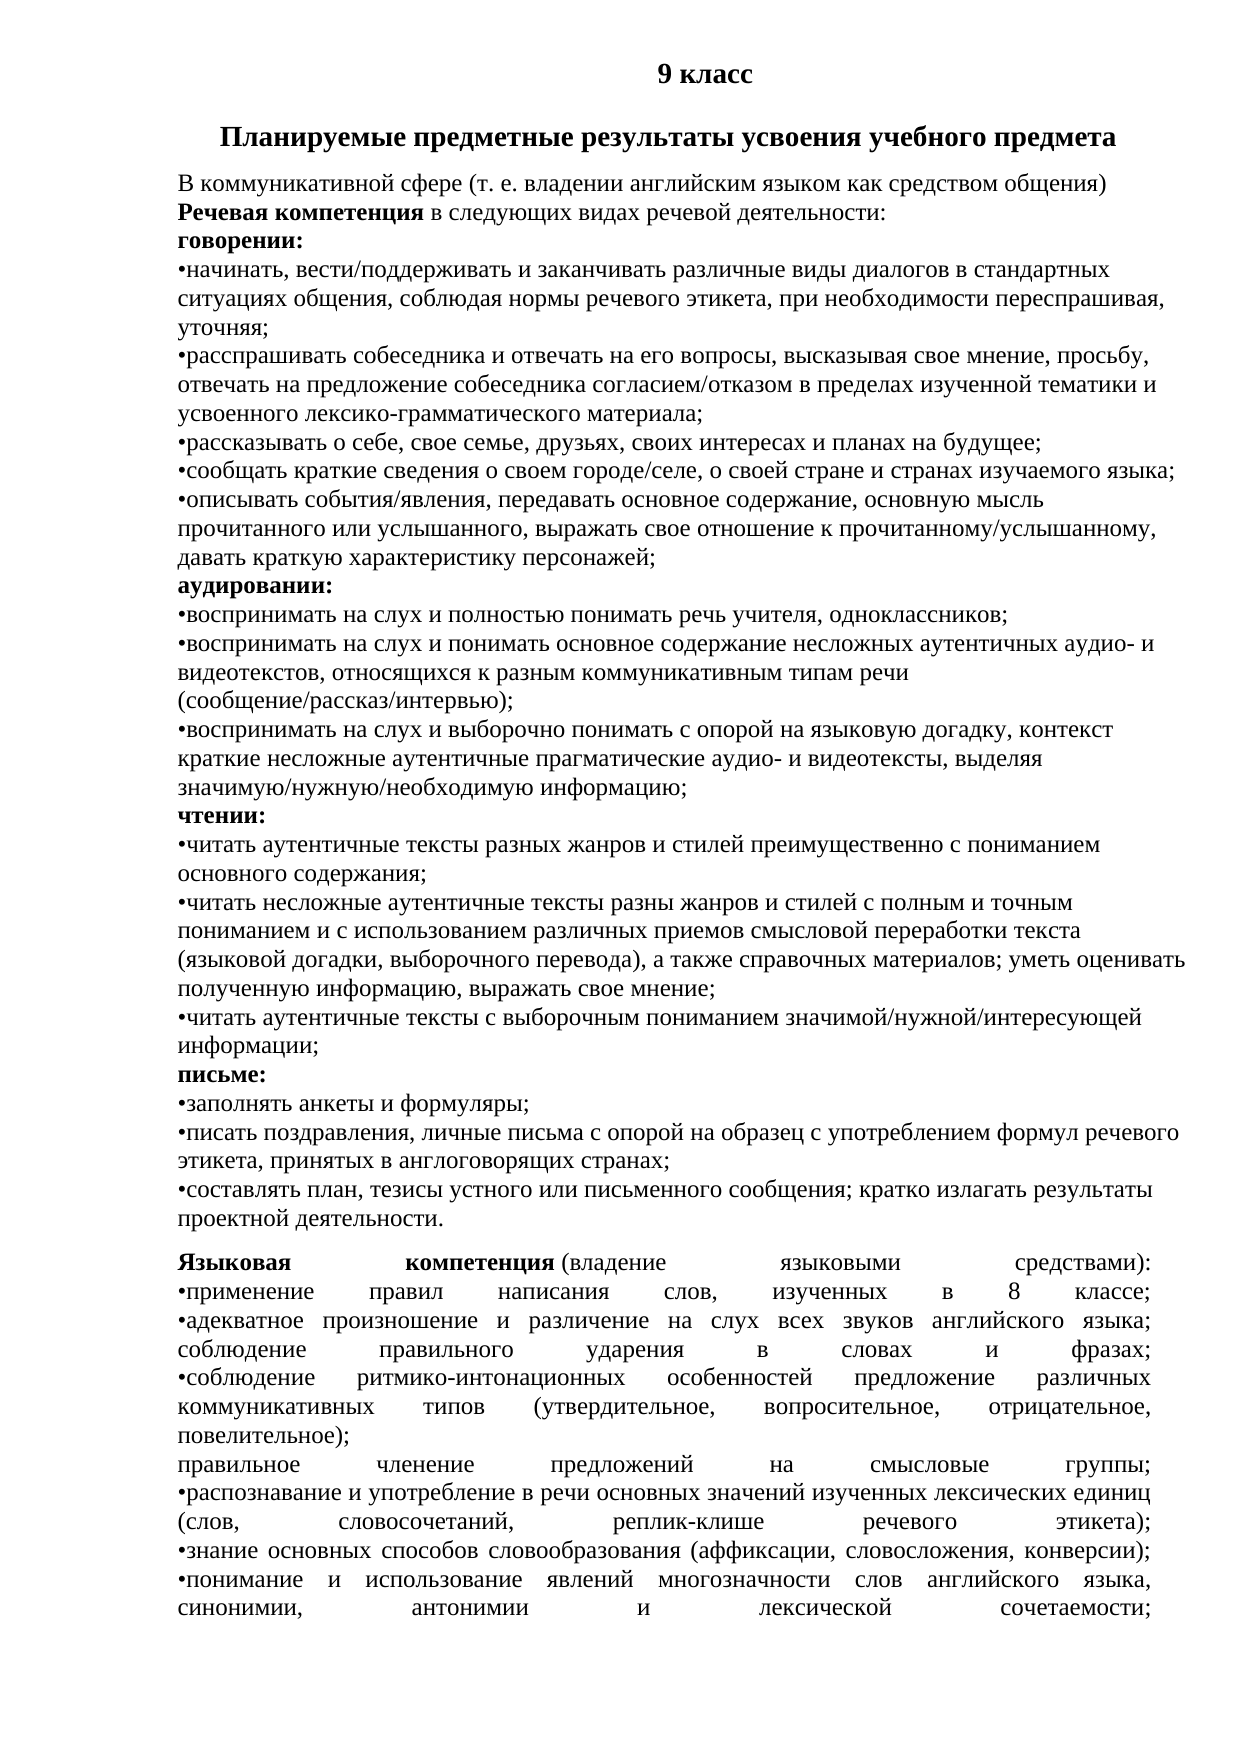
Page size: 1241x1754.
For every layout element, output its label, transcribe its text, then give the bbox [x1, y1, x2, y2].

subtitle Все 88889 класс [177, 56, 1152, 90]
text В коммуникативной сфере (т. е. владении английским языком как средством общения) Речевая компетенция в следующих видах речевой деятельности: говорении: •начинать, вести/поддерживать и заканчивать различные виды диалогов в стандартных ситуациях общения, соблюдая нормы речевого этикета, при необходимости переспрашивая, уточняя; •расспрашивать собеседника и отвечать на его вопросы, высказывая свое мнение, просьбу, отвечать на предложение собеседника согласием/отказом в пределах изученной тематики и усвоенного лексико-грамматического материала; •рассказывать о себе, свое семье, друзьях, своих интересах и планах на будущее; •сообщать краткие сведения о своем городе/селе, о своей стране и странах изучаемого языка; •описывать события/явления, передавать основное содержание, основную мысль прочитанного или услышанного, выражать свое отношение к прочитанному/услышанному, давать краткую характеристику персонажей; аудировании: •воспринимать на слух и полностью понимать речь учителя, одноклассников; •воспринимать на слух и понимать основное содержание несложных аутентичных аудио- и видеотекстов, относящихся к разным коммуникативным типам речи (сообщение/рассказ/интервью); •воспринимать на слух и выборочно понимать с опорой на языковую догадку, контекст краткие несложные аутентичные прагматические аудио- и видеотексты, выделяя значимую/нужную/необходимую информацию; чтении: •читать аутентичные тексты разных жанров и стилей преимущественно с пониманием основного содержания; •читать несложные аутентичные тексты разны жанров и стилей с полным и точным пониманием и с использованием различных приемов смысловой переработки текста (языковой догадки, выборочного перевода), а также справочных материалов; уметь оценивать полученную информацию, выражать свое мнение; •читать аутентичные тексты с выборочным пониманием значимой/нужной/интересующей информации; письме: •заполнять анкеты и формуляры; •писать поздравления, личные письма с опорой на образец с употреблением формул речевого этикета, принятых в англоговорящих странах; •составлять план, тезисы устного или письменного сообщения; кратко излагать результаты проектной деятельности. [177, 168, 1190, 1232]
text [177, 1247, 1152, 1621]
text Планируемые предметные результаты усвоения учебного предмета [177, 119, 1152, 152]
